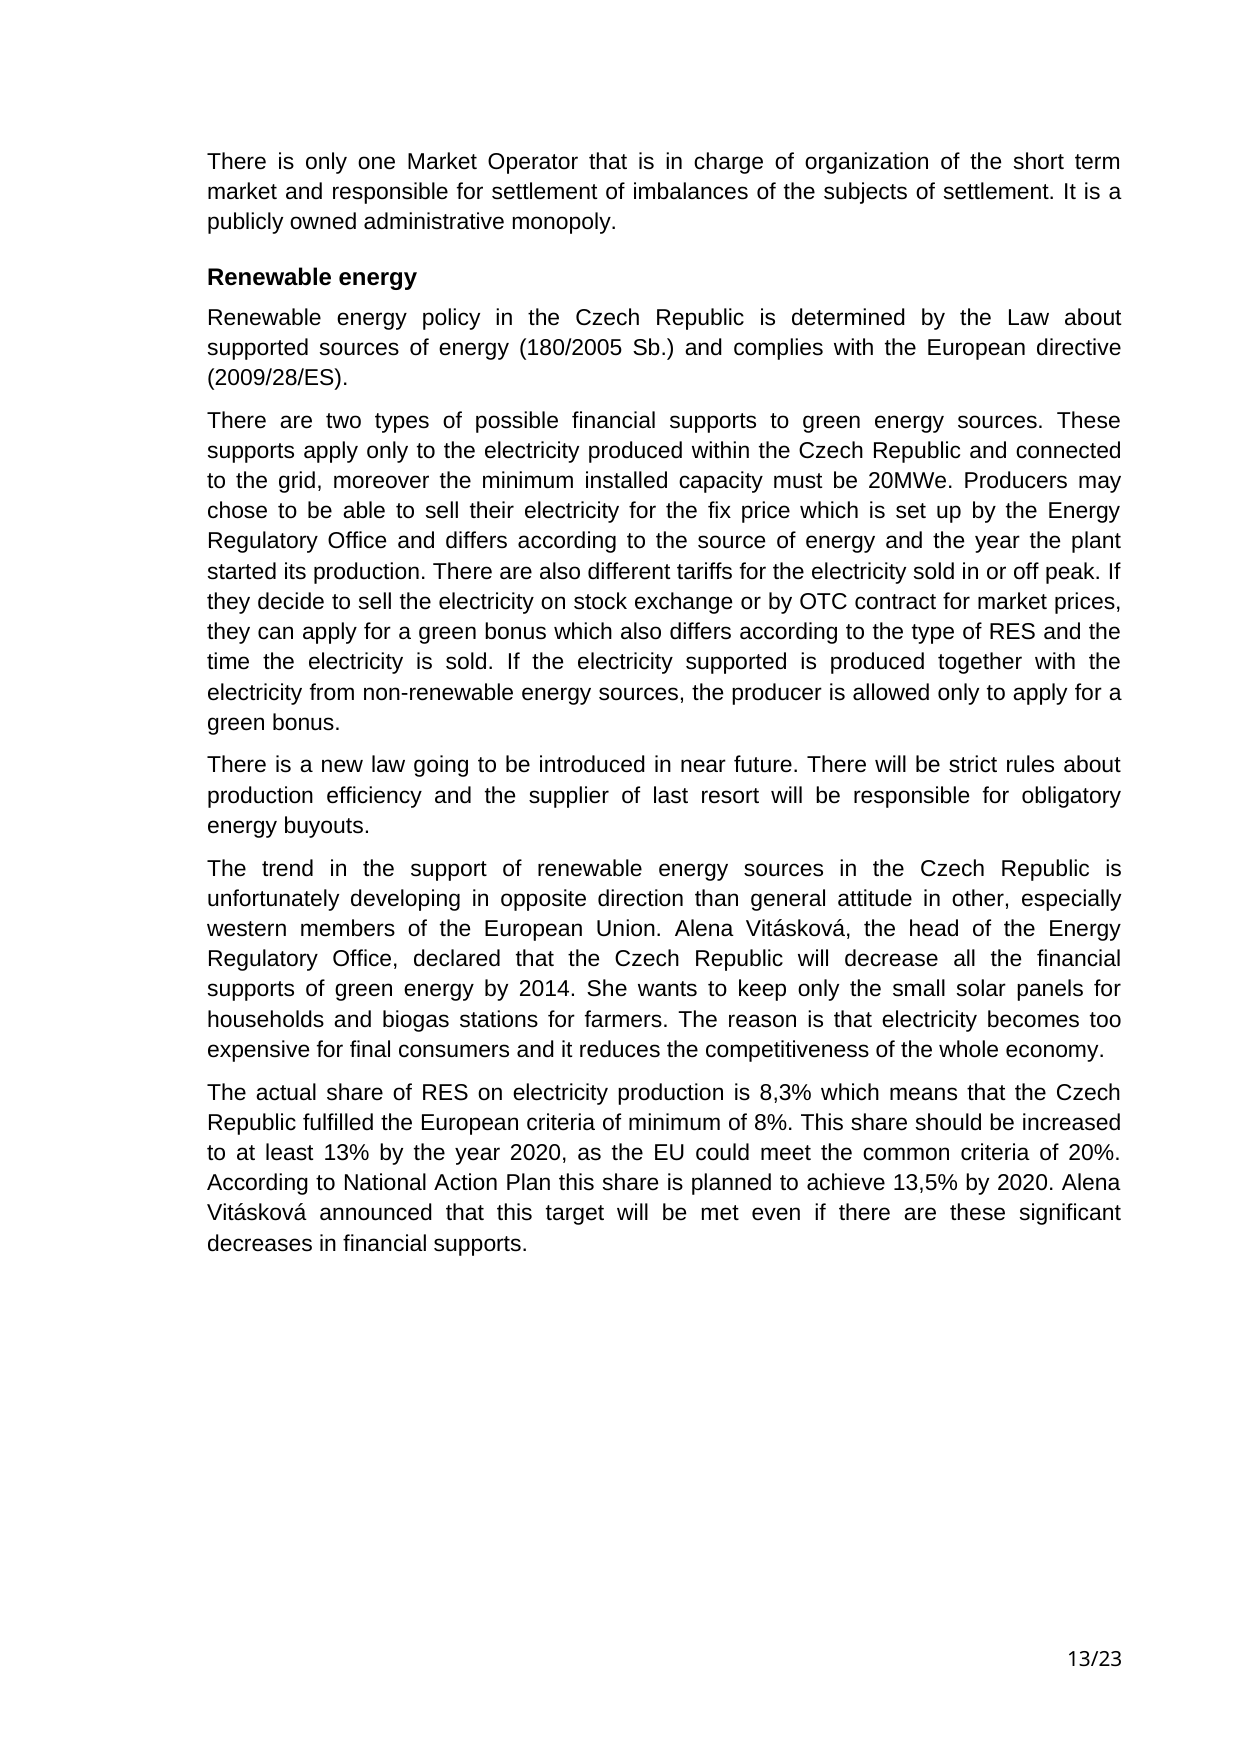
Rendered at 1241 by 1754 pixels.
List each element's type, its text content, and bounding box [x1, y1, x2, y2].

text There is a new law going to be introduced in near future. There will be strict rules about production efficiency and the supplier of last resort will be responsible for obligatory energy buyouts. [207, 751, 1122, 838]
subtitle Renewable energy [207, 263, 1122, 291]
text There is only one Market Operator that is in charge of organization of the short term market and responsible for settlement of imbalances of the subjects of settlement. It is a publicly owned administrative monopoly. [207, 148, 1122, 234]
text There are two types of possible financial supports to green energy sources. These supports apply only to the electricity produced within the Czech Republic and connected to the grid, moreover the minimum installed capacity must be 20MWe. Producers may chose to be able to sell their electricity for the fix price which is set up by the Energy Regulatory Office and differs according to the source of energy and the year the plant started its production. There are also different tariffs for the electricity sold in or off peak. If they decide to sell the electricity on stock exchange or by OTC contract for market prices, they can apply for a green bonus which also differs according to the type of RES and the time the electricity is sold. If the electricity supported is produced together with the electricity from non-renewable energy sources, the producer is allowed only to apply for a green bonus. [207, 407, 1122, 735]
text Renewable energy policy in the Czech Republic is determined by the Law about supported sources of energy (180/2005 Sb.) and complies with the European directive (2009/28/ES). [207, 303, 1122, 390]
text The actual share of RES on electricity production is 8,3% which means that the Czech Republic fulfilled the European criteria of minimum of 8%. This share should be increased to at least 13% by the year 2020, as the EU could meet the common criteria of 20%. According to National Action Plan this share is planned to achieve 13,5% by 2020. Alena Vitásková announced that this target will be met even if there are these significant decreases in financial supports. [207, 1078, 1122, 1256]
text The trend in the support of renewable energy sources in the Czech Republic is unfortunately developing in opposite direction than general attitude in other, especially western members of the European Union. Alena Vitásková, the head of the Energy Regulatory Office, declared that the Czech Republic will decrease all the financial supports of green energy by 2014. She wants to keep only the small solar panels for households and biogas stations for farmers. The reason is that electricity becomes too expensive for final consumers and it reduces the competitiveness of the whole economy. [207, 854, 1122, 1062]
